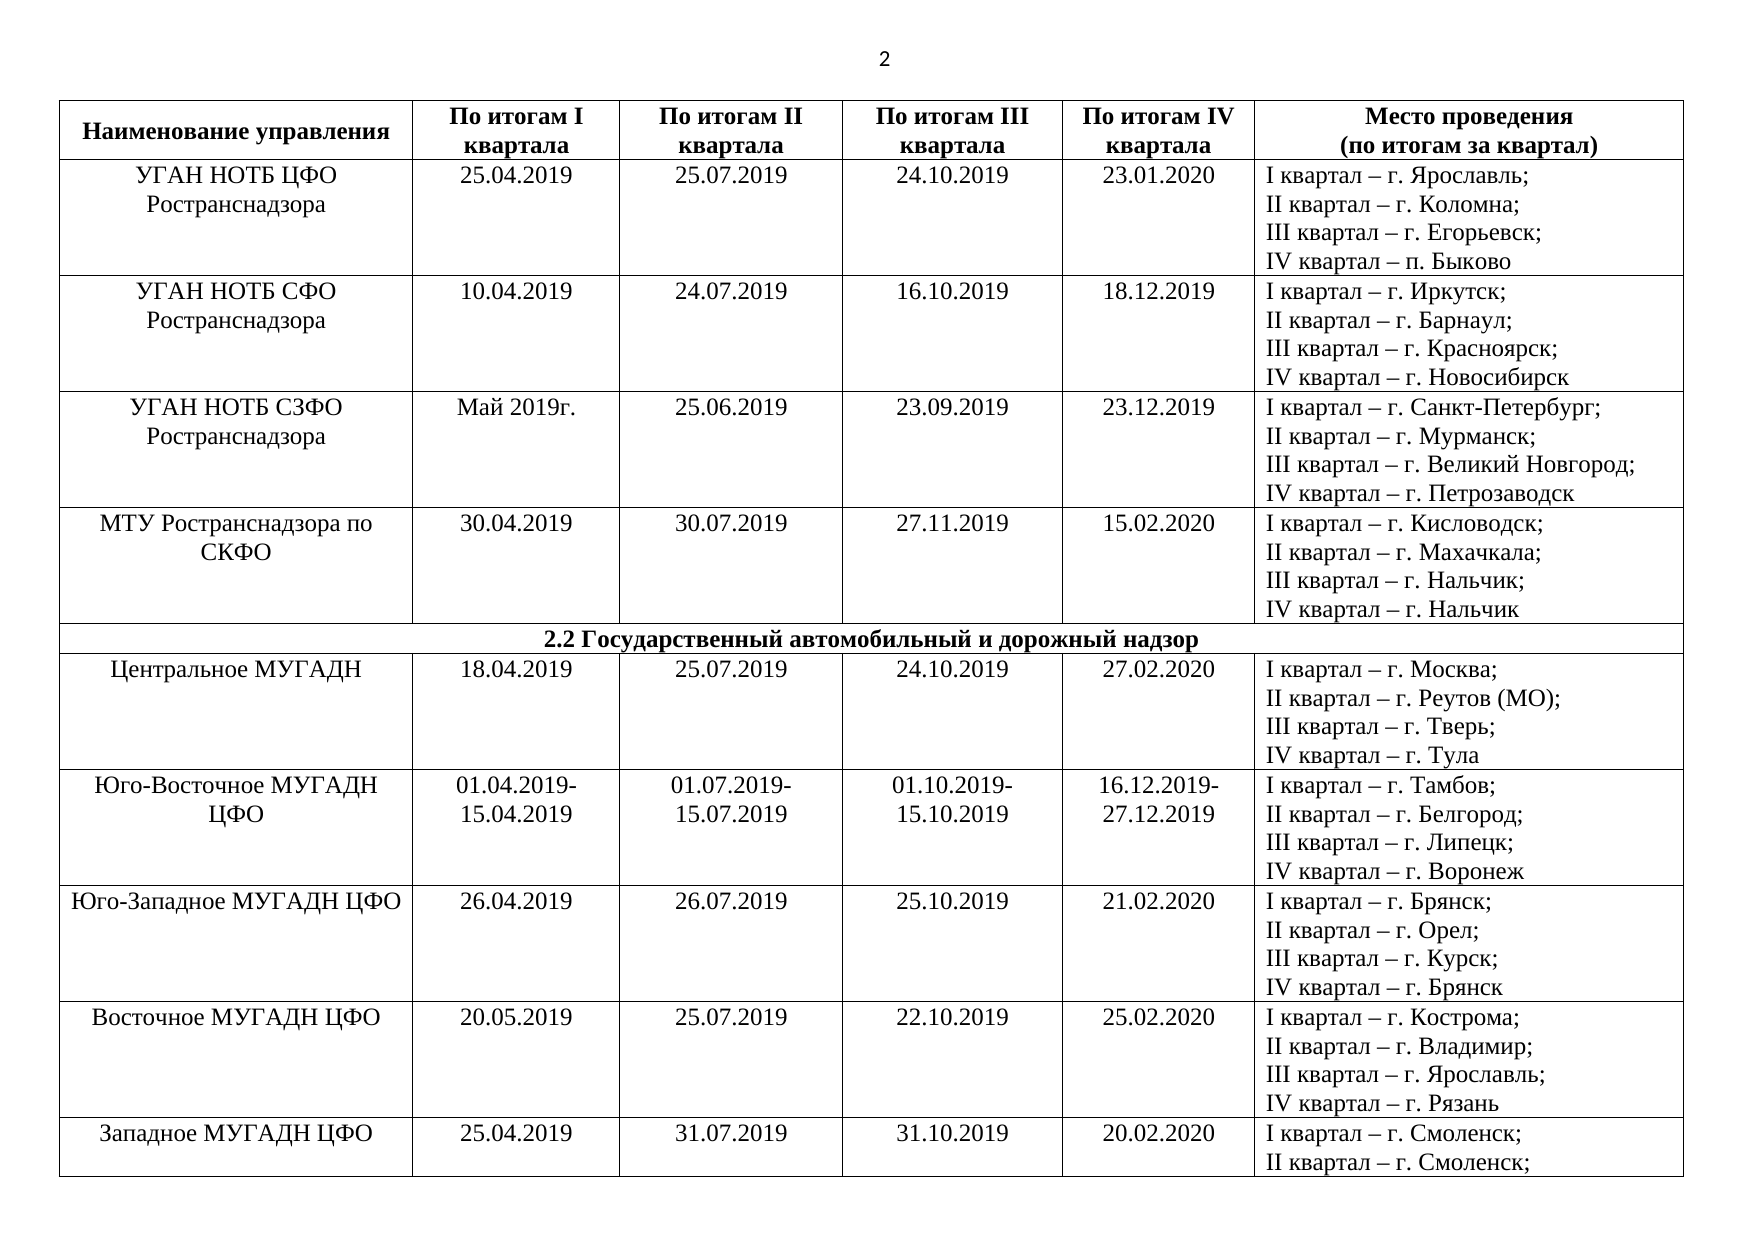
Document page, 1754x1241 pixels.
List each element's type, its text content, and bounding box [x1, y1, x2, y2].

table_cell УГАН НОТБ ЦФО Ространснадзора [60, 160, 412, 275]
table_cell УГАН НОТБ СФО Ространснадзора [60, 276, 412, 391]
table_cell 18.12.2019 [1063, 276, 1254, 391]
table_cell Западное МУГАДН ЦФО [60, 1118, 412, 1176]
table_cell I квартал – г. Тамбов; II квартал – г. Белгород; III квартал – г. Липецк; IV квартал – г. Воронеж [1255, 770, 1683, 885]
table_cell 2.2 Государственный автомобильный и дорожный надзор [60, 624, 1683, 653]
table_cell 21.02.2020 [1063, 886, 1254, 1001]
table_cell I квартал – г. Иркутск; II квартал – г. Барнаул; III квартал – г. Красноярск; IV квартал – г. Новосибирск [1255, 276, 1683, 391]
table_header Место проведения (по итогам за квартал) [1255, 101, 1683, 159]
table_cell 23.09.2019 [843, 392, 1062, 507]
table_cell 01.04.2019-15.04.2019 [413, 770, 619, 885]
table_header По итогам I квартала [413, 101, 619, 159]
table_header По итогам IV квартала [1063, 101, 1254, 159]
table_cell 27.11.2019 [843, 508, 1062, 623]
table_cell 31.10.2019 [843, 1118, 1062, 1176]
table_cell I квартал – г. Кострома; II квартал – г. Владимир; III квартал – г. Ярославль; IV квартал – г. Рязань [1255, 1002, 1683, 1117]
table_cell 25.10.2019 [843, 886, 1062, 1001]
table_cell I квартал – г. Москва; II квартал – г. Реутов (МО); III квартал – г. Тверь; IV квартал – г. Тула [1255, 654, 1683, 769]
table_cell 18.04.2019 [413, 654, 619, 769]
table_cell 20.05.2019 [413, 1002, 619, 1117]
table_header По итогам II квартала [620, 101, 842, 159]
table_cell 30.07.2019 [620, 508, 842, 623]
table_header По итогам III квартала [843, 101, 1062, 159]
table_cell 15.02.2020 [1063, 508, 1254, 623]
table_cell 25.04.2019 [413, 160, 619, 275]
table_cell 22.10.2019 [843, 1002, 1062, 1117]
table_cell 24.07.2019 [620, 276, 842, 391]
table_cell 25.07.2019 [620, 160, 842, 275]
table_cell УГАН НОТБ СЗФО Ространснадзора [60, 392, 412, 507]
table_cell 31.07.2019 [620, 1118, 842, 1176]
table_cell Юго-Западное МУГАДН ЦФО [60, 886, 412, 1001]
table_cell Центральное МУГАДН [60, 654, 412, 769]
table_cell 27.02.2020 [1063, 654, 1254, 769]
table_cell I квартал – г. Санкт-Петербург; II квартал – г. Мурманск; III квартал – г. Великий Новгород; IV квартал – г. Петрозаводск [1255, 392, 1683, 507]
table_cell 24.10.2019 [843, 654, 1062, 769]
table_cell 23.01.2020 [1063, 160, 1254, 275]
table_cell 01.07.2019- 15.07.2019 [620, 770, 842, 885]
table_cell 25.07.2019 [620, 1002, 842, 1117]
table_cell 20.02.2020 [1063, 1118, 1254, 1176]
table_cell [1255, 1118, 1683, 1176]
table_cell I квартал – г. Ярославль; II квартал – г. Коломна; III квартал – г. Егорьевск; IV квартал – п. Быково [1255, 160, 1683, 275]
table_cell Май 2019г. [413, 392, 619, 507]
table_cell 25.02.2020 [1063, 1002, 1254, 1117]
table_cell 25.07.2019 [620, 654, 842, 769]
table_cell 25.06.2019 [620, 392, 842, 507]
table_cell 01.10.2019-15.10.2019 [843, 770, 1062, 885]
table_cell 23.12.2019 [1063, 392, 1254, 507]
table_cell I квартал – г. Кисловодск; II квартал – г. Махачкала; III квартал – г. Нальчик; IV квартал – г. Нальчик [1255, 508, 1683, 623]
table_cell 24.10.2019 [843, 160, 1062, 275]
table_cell 26.04.2019 [413, 886, 619, 1001]
table_cell 26.07.2019 [620, 886, 842, 1001]
table_cell 30.04.2019 [413, 508, 619, 623]
table_cell 25.04.2019 [413, 1118, 619, 1176]
table_cell 10.04.2019 [413, 276, 619, 391]
table_header Наименование управления [60, 101, 412, 159]
table_cell Восточное МУГАДН ЦФО [60, 1002, 412, 1117]
table_cell Юго-Восточное МУГАДН ЦФО [60, 770, 412, 885]
table_cell I квартал – г. Брянск; II квартал – г. Орел; III квартал – г. Курск; IV квартал – г. Брянск [1255, 886, 1683, 1001]
table_cell МТУ Ространснадзора по СКФО [60, 508, 412, 623]
table_cell 16.12.2019- 27.12.2019 [1063, 770, 1254, 885]
table_cell 16.10.2019 [843, 276, 1062, 391]
